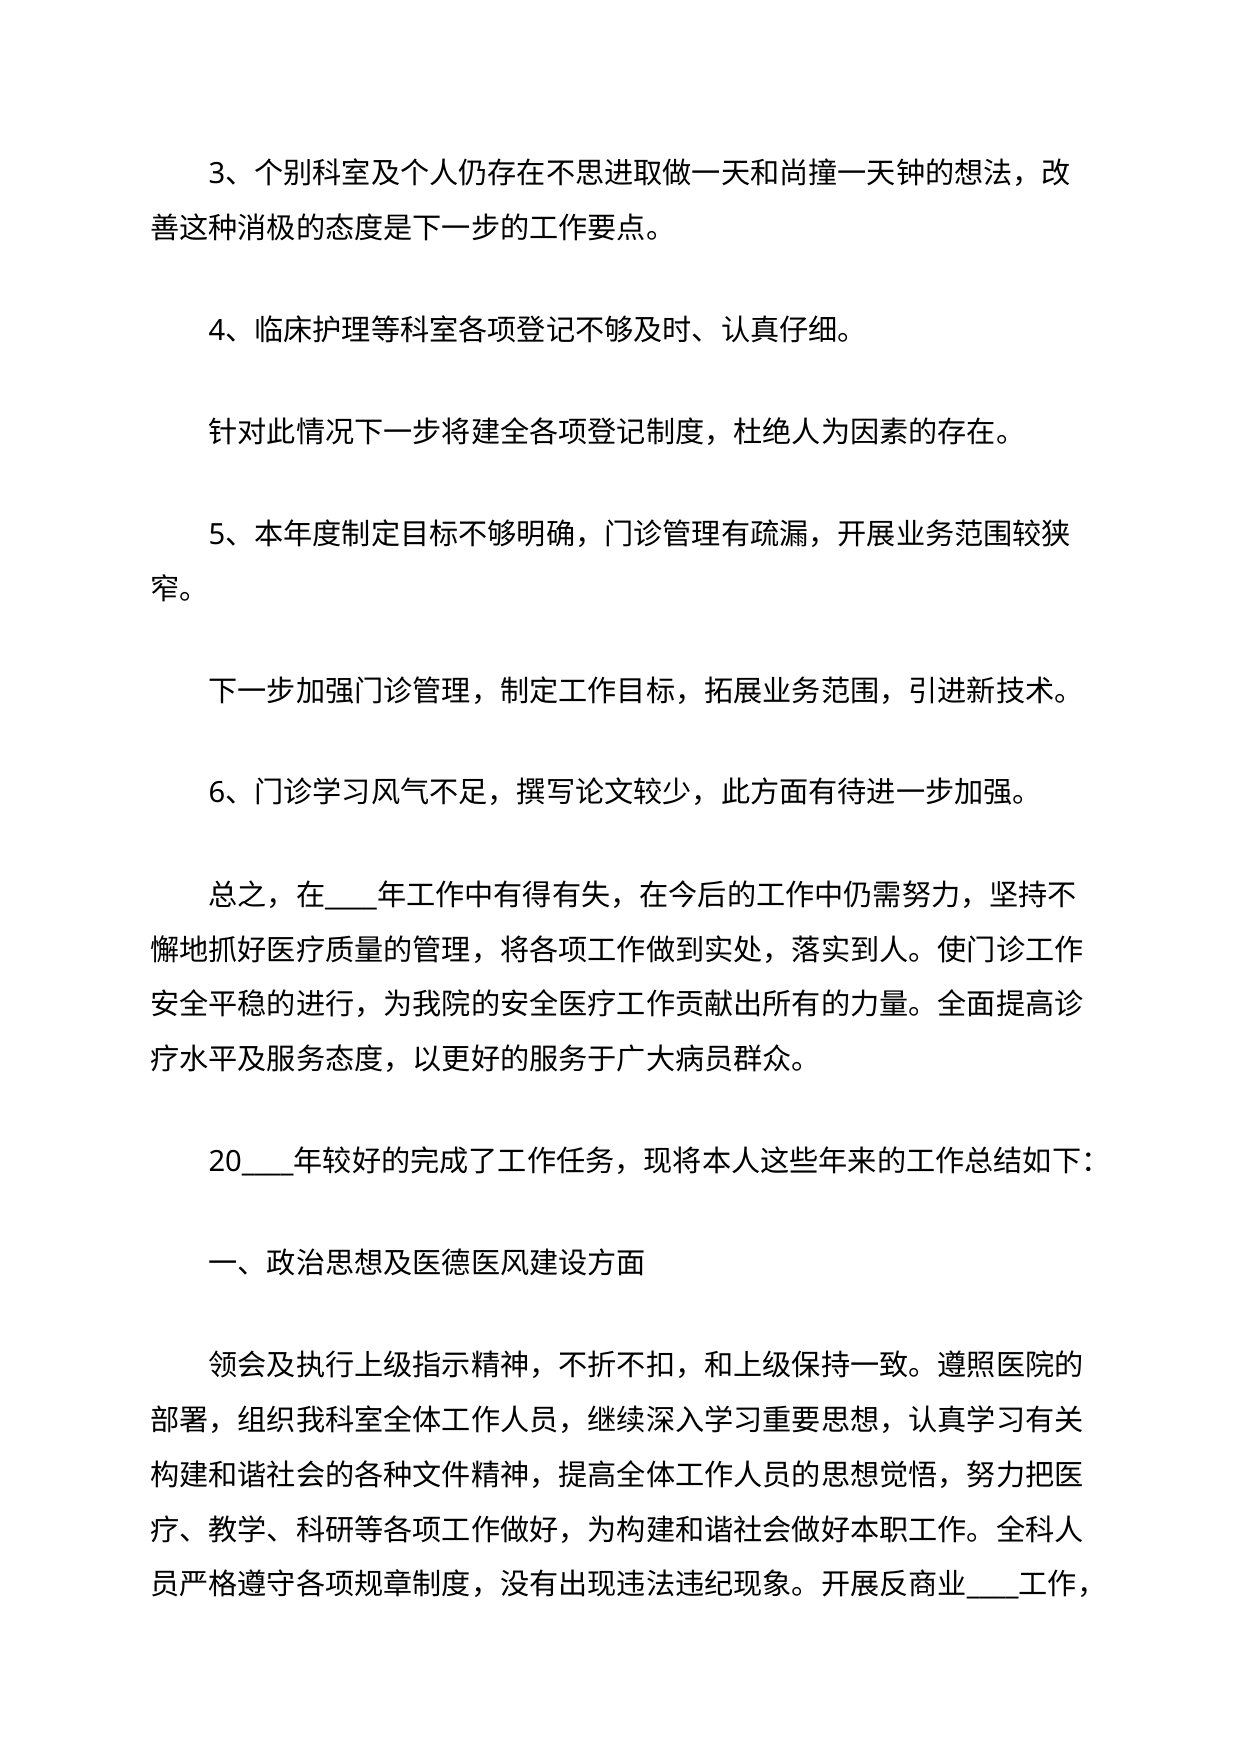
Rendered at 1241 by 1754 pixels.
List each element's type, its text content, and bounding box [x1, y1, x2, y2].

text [150, 1341, 1090, 1603]
text 针对此情况下一步将建全各项登记制度，杜绝人为因素的存在。 [150, 409, 1090, 451]
text 3、个别科室及个人仍存在不思进取做一天和尚撞一天钟的想法，改善这种消极的态度是下一步的工作要点。 [150, 150, 1090, 247]
text 6、门诊学习风气不足，撰写论文较少，此方面有待进一步加强。 [150, 769, 1090, 811]
text 一、政治思想及医德医风建设方面 [150, 1239, 1090, 1282]
text 下一步加强门诊管理，制定工作目标，拓展业务范围，引进新技术。 [150, 667, 1090, 709]
text 总之，在____年工作中有得有失，在今后的工作中仍需努力，坚持不懈地抓好医疗质量的管理，将各项工作做到实处，落实到人。使门诊工作安全平稳的进行，为我院的安全医疗工作贡献出所有的力量。全面提高诊疗水平及服务态度，以更好的服务于广大病员群众。 [150, 871, 1090, 1078]
text 20____年较好的完成了工作任务，现将本人这些年来的工作总结如下： [150, 1138, 1090, 1180]
text 4、临床护理等科室各项登记不够及时、认真仔细。 [150, 307, 1090, 349]
text 5、本年度制定目标不够明确，门诊管理有疏漏，开展业务范围较狭窄。 [150, 511, 1090, 608]
